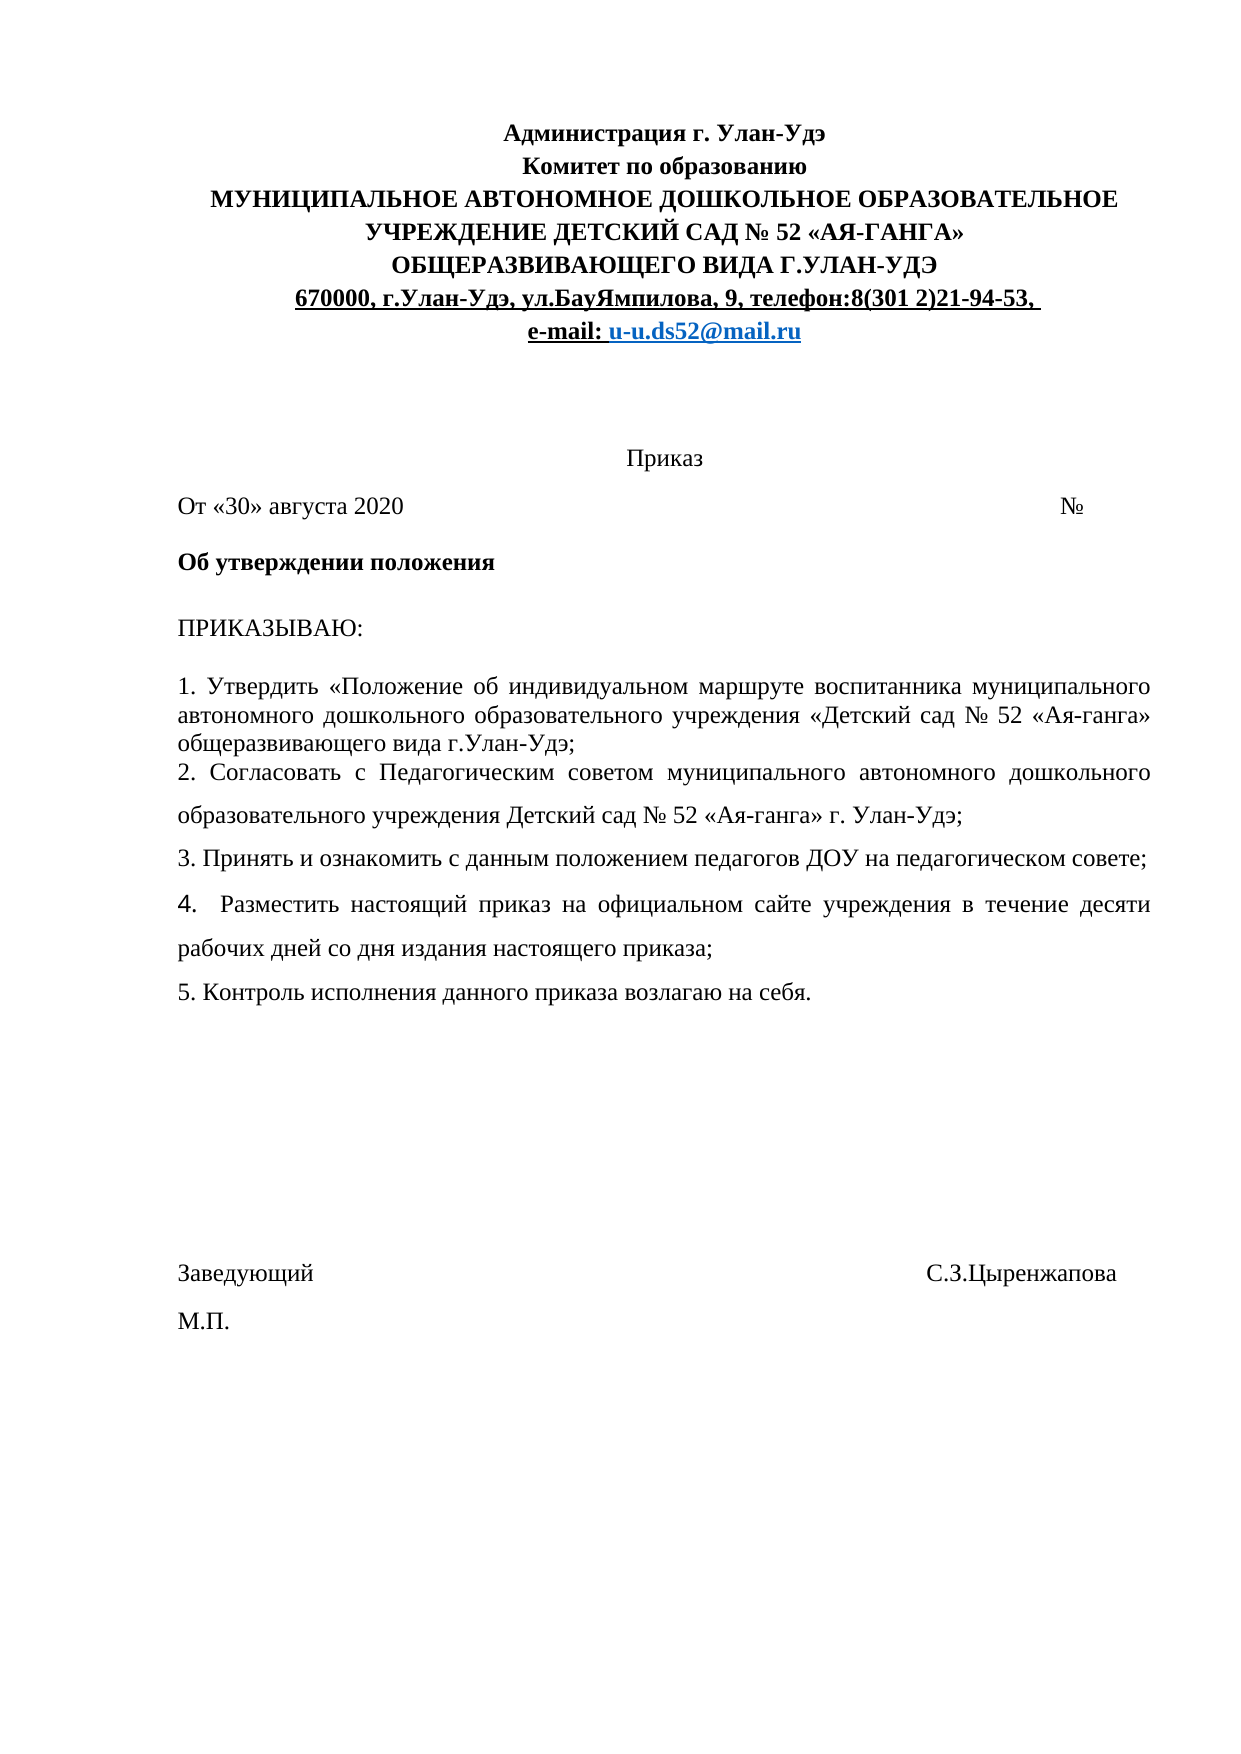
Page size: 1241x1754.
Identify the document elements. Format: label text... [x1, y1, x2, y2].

text МУНИЦИПАЛЬНОЕ АВТОНОМНОЕ ДОШКОЛЬНОЕ ОБРАЗОВАТЕЛЬНОЕ УЧРЕЖДЕНИЕ ДЕТСКИЙ САД № 52 «АЯ-ГАНГА» [177, 184, 1152, 246]
text Заведующий С.З.Цыренжапова [177, 1258, 1152, 1287]
text ПРИКАЗЫВАЮ: [177, 613, 1152, 642]
text ОБЩЕРАЗВИВАЮЩЕГО ВИДА Г.УЛАН-УДЭ [177, 250, 1152, 279]
text От «30» августа 2020 № [177, 491, 1152, 519]
text Администрация г. Улан-Удэ [177, 118, 1152, 147]
text Комитет по образованию [177, 151, 1152, 180]
text 5. Контроль исполнения данного приказа возлагаю на себя. [177, 977, 1152, 1005]
text 670000, г.Улан-Удэ, ул.БауЯмпилова, 9, телефон:8(301 2)21-94-53, [177, 283, 1152, 312]
text М.П. [177, 1306, 1152, 1335]
text 2. Согласовать с Педагогическим советом муниципального автономного дошкольного образовательного учреждения Детский сад № 52 «Ая-ганга» г. Улан-Удэ; [177, 757, 1152, 829]
text Об утверждении положения [177, 538, 1152, 576]
text e-mail: u-u.ds52@mail.ru [177, 316, 1152, 345]
text 3. Принять и ознакомить с данным положением педагогов ДОУ на педагогическом совете; [177, 843, 1152, 872]
text 1. Утвердить «Положение об индивидуальном маршруте воспитанника муниципального автономного дошкольного образовательного учреждения «Детский сад № 52 «Ая-ганга» общеразвивающего вида г.Улан-Удэ; [177, 671, 1152, 757]
text 4. Разместить настоящий приказ на официальном сайте учреждения в течение десяти рабочих дней со дня издания настоящего приказа; [177, 887, 1152, 962]
text Приказ [177, 443, 1152, 472]
